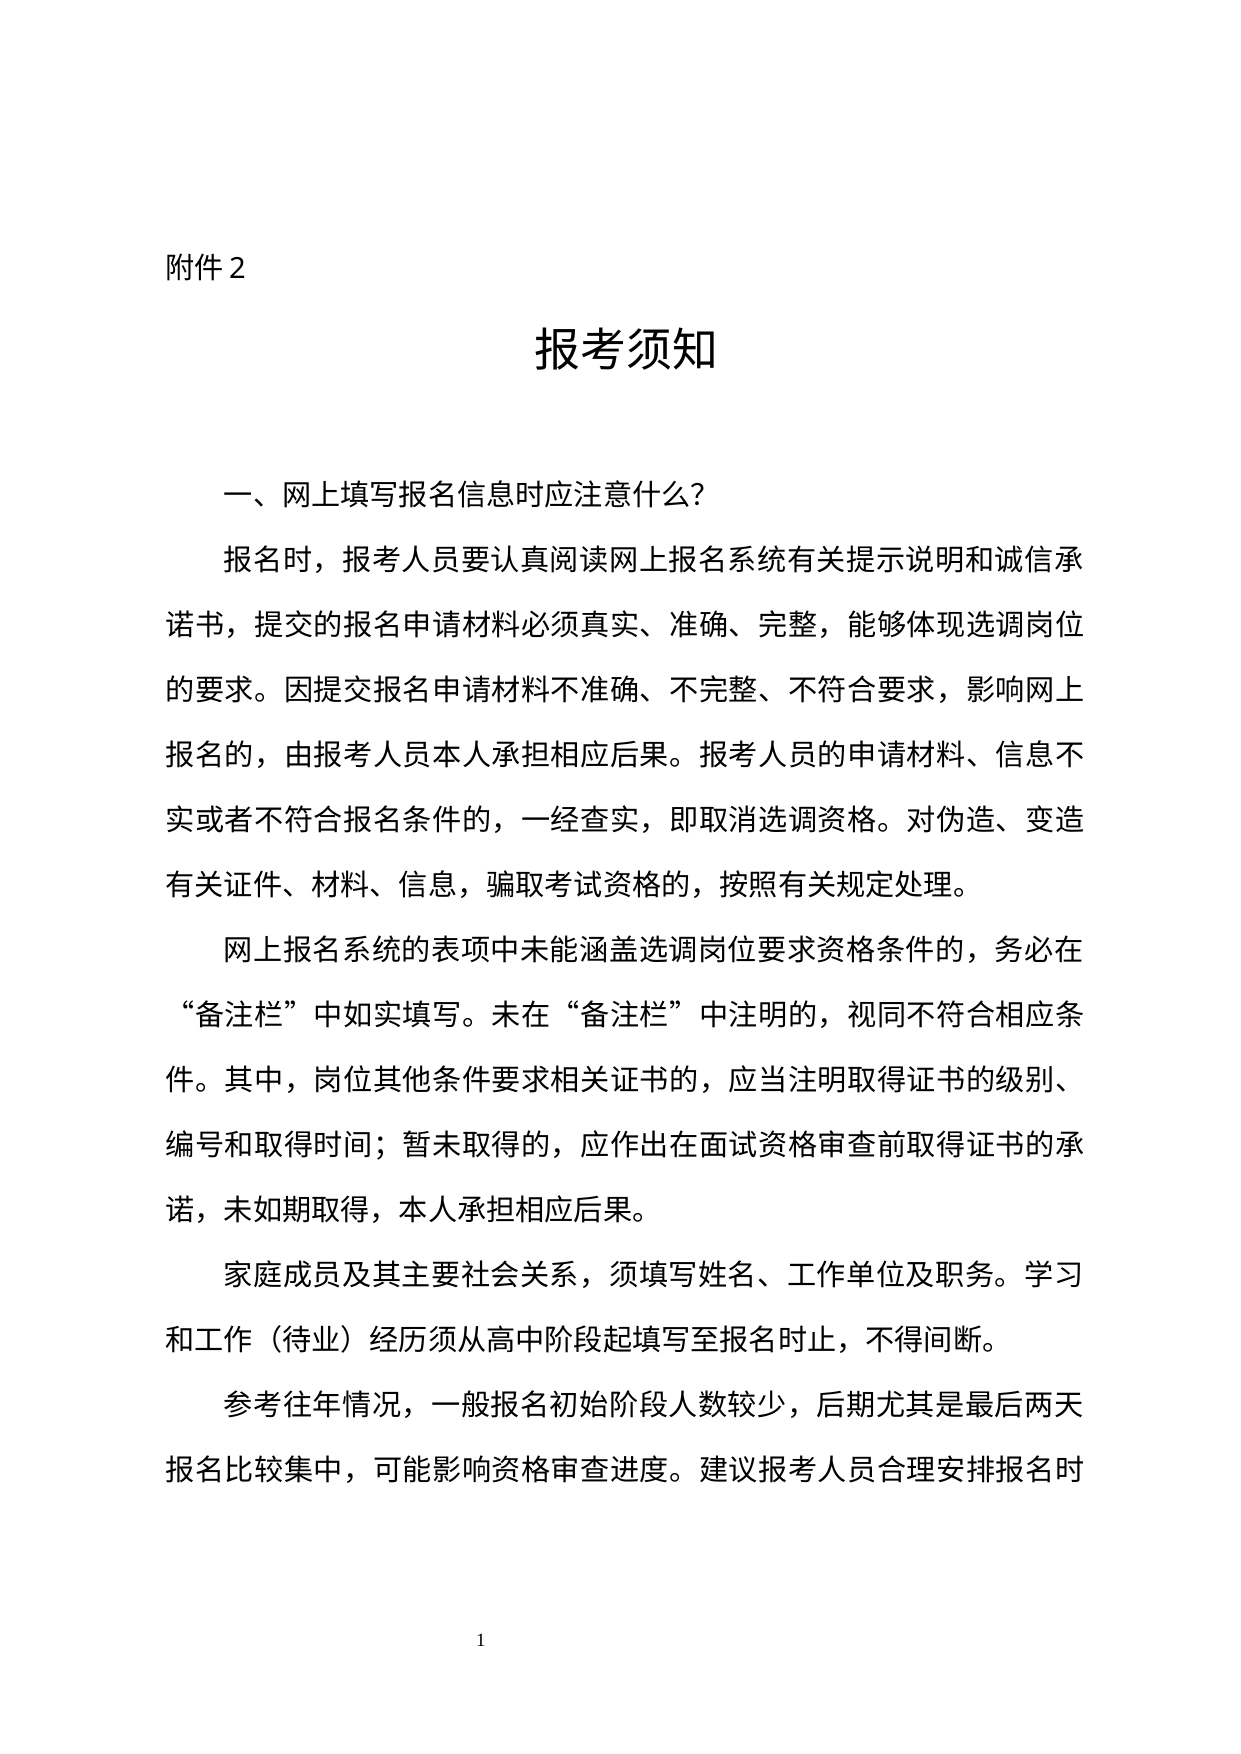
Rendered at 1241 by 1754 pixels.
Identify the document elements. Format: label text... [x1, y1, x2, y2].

text 附件2 [165, 233, 1087, 298]
text 网上报名系统的表项中未能涵盖选调岗位要求资格条件的，务必在“备注栏”中如实填写。未在“备注栏”中注明的，视同不符合相应条件。其中，岗位其他条件要求相关证书的，应当注明取得证书的级别、编号和取得时间；暂未取得的，应作出在面试资格审查前取得证书的承诺，未如期取得，本人承担相应后果。 [165, 915, 1087, 1240]
text 报考须知 [165, 298, 1087, 395]
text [165, 1370, 1087, 1500]
text 报名时，报考人员要认真阅读网上报名系统有关提示说明和诚信承诺书，提交的报名申请材料必须真实、准确、完整，能够体现选调岗位的要求。因提交报名申请材料不准确、不完整、不符合要求，影响网上报名的，由报考人员本人承担相应后果。报考人员的申请材料、信息不实或者不符合报名条件的，一经查实，即取消选调资格。对伪造、变造有关证件、材料、信息，骗取考试资格的，按照有关规定处理。 [165, 525, 1087, 915]
text 家庭成员及其主要社会关系，须填写姓名、工作单位及职务。学习和工作（待业）经历须从高中阶段起填写至报名时止，不得间断。 [165, 1240, 1087, 1370]
text 一、网上填写报名信息时应注意什么？ [165, 460, 1087, 525]
